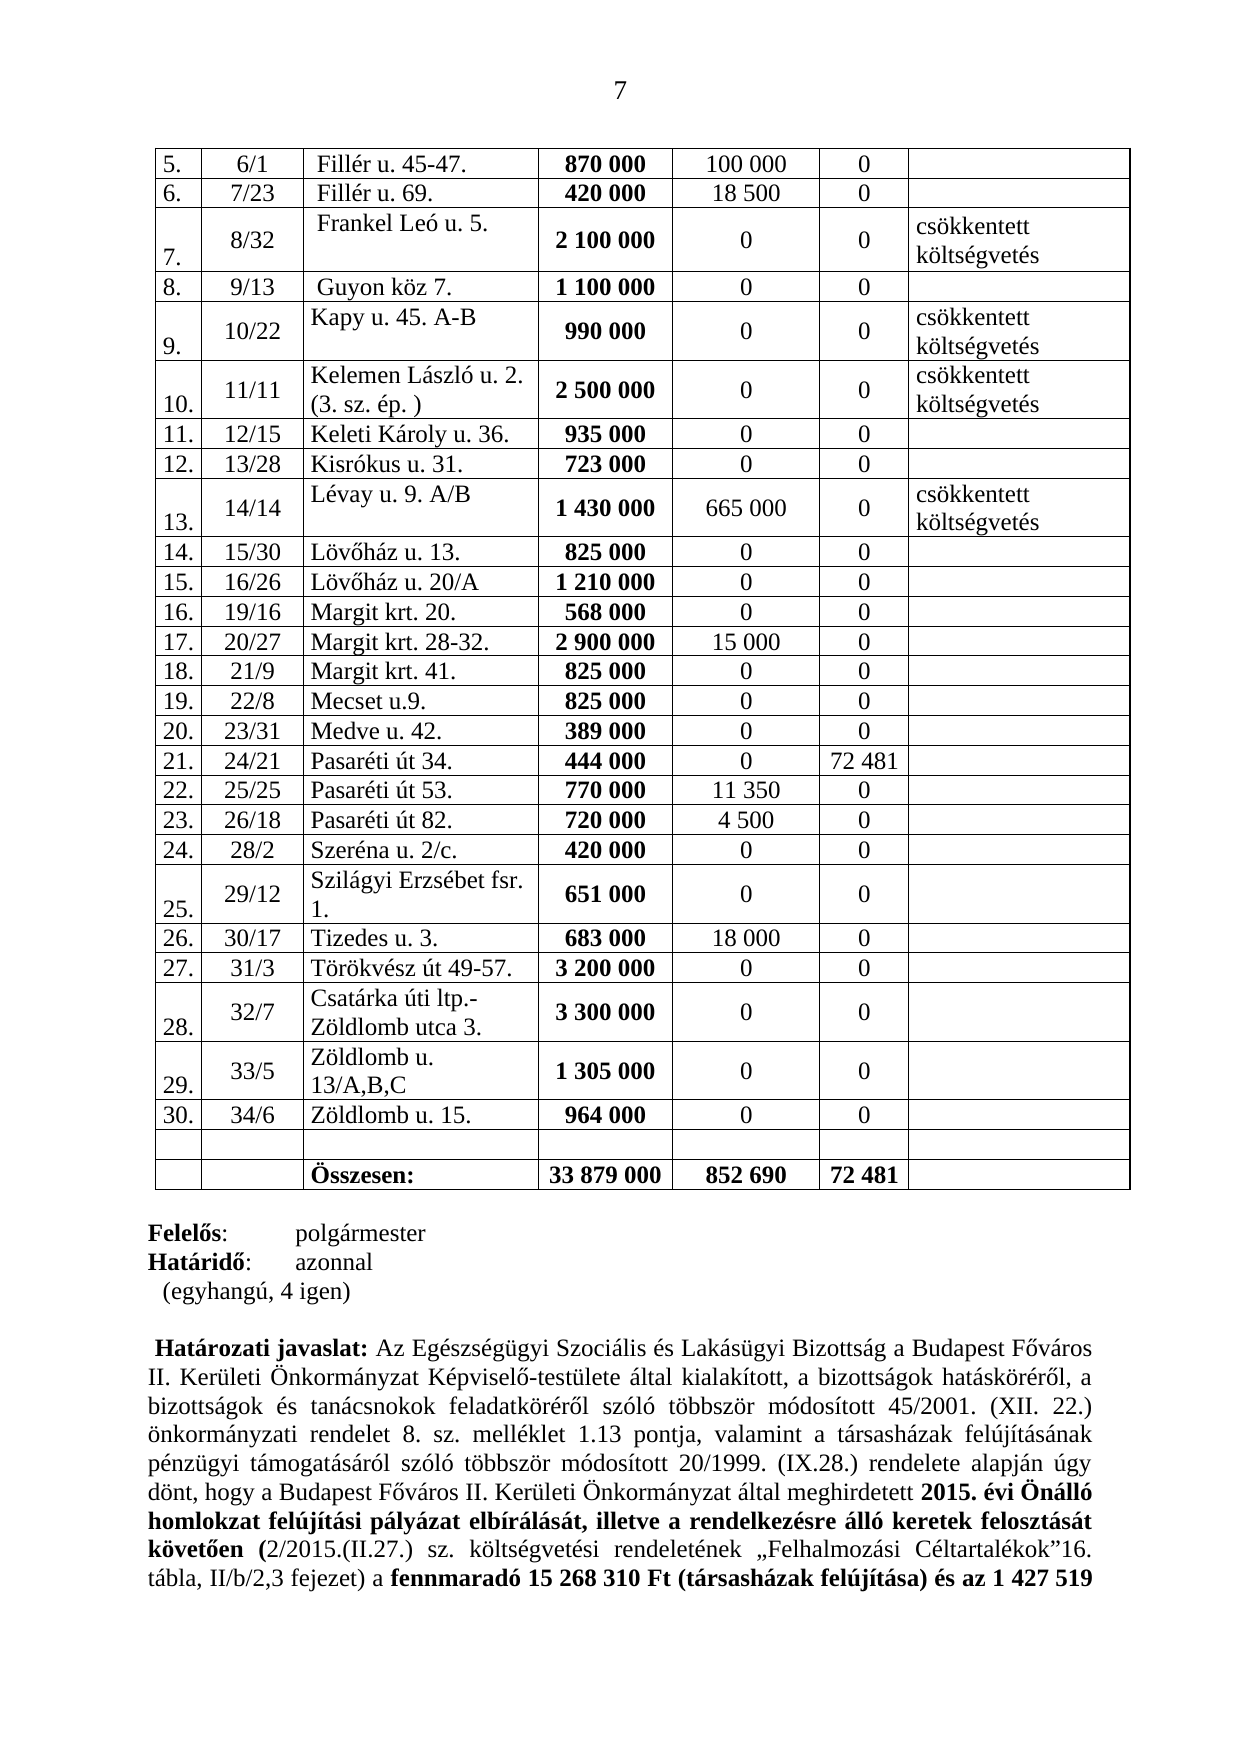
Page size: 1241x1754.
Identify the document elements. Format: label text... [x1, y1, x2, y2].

table_cell 19. [156, 686, 201, 715]
table_cell [909, 537, 1129, 566]
table_cell 6/1 [202, 149, 303, 177]
table_cell csökkentett költségvetés [909, 302, 1129, 359]
table_cell Guyon köz 7. [304, 272, 538, 301]
table_cell 0 [820, 1100, 908, 1129]
table_cell 100 000 [673, 149, 819, 177]
table_cell [909, 1160, 1129, 1188]
table_cell 6. [156, 179, 201, 207]
table_cell [156, 1160, 201, 1188]
table_cell Lövőház u. 20/A [304, 567, 538, 596]
table_cell 19/16 [202, 597, 303, 626]
table_cell Kapy u. 45. A-B [304, 302, 538, 359]
table_cell 12/15 [202, 419, 303, 448]
table_cell 825 000 [539, 656, 672, 685]
table_cell [820, 1130, 908, 1159]
table_cell 444 000 [539, 746, 672, 774]
table_cell 29. [156, 1042, 201, 1099]
table_cell 25. [156, 865, 201, 922]
table_cell 0 [820, 656, 908, 685]
table_cell [909, 656, 1129, 685]
table_cell [909, 953, 1129, 982]
table_cell Keleti Károly u. 36. [304, 419, 538, 448]
table_cell Fillér u. 69. [304, 179, 538, 207]
table_cell 26. [156, 924, 201, 952]
table_cell 18 500 [673, 179, 819, 207]
table_cell [909, 865, 1129, 922]
table_cell [909, 567, 1129, 596]
table_cell csökkentett költségvetés [909, 208, 1129, 271]
table_cell 72 481 [820, 746, 908, 774]
table_cell 9. [156, 302, 201, 359]
table_cell Pasaréti út 53. [304, 776, 538, 804]
table_cell Margit krt. 41. [304, 656, 538, 685]
table_cell Tizedes u. 3. [304, 924, 538, 952]
table_cell [202, 1160, 303, 1188]
table_cell 7. [156, 208, 201, 271]
table_cell 0 [820, 597, 908, 626]
table_cell [202, 1130, 303, 1159]
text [148, 1333, 1093, 1592]
table_cell 0 [673, 302, 819, 359]
table_cell Mecset u.9. [304, 686, 538, 715]
table_cell Zöldlomb u. 15. [304, 1100, 538, 1129]
table_cell 22. [156, 776, 201, 804]
table_cell 0 [673, 953, 819, 982]
table_cell 15. [156, 567, 201, 596]
table_cell [909, 746, 1129, 774]
table_cell 0 [820, 716, 908, 745]
table_cell 11 350 [673, 776, 819, 804]
table_cell 0 [673, 597, 819, 626]
table_cell 0 [673, 449, 819, 478]
table_cell 23/31 [202, 716, 303, 745]
table_cell 0 [820, 179, 908, 207]
table_cell 0 [820, 149, 908, 177]
table_cell 825 000 [539, 537, 672, 566]
table_cell [909, 179, 1129, 207]
table_cell [156, 1130, 201, 1159]
table_cell Margit krt. 20. [304, 597, 538, 626]
table_cell [539, 1130, 672, 1159]
table_cell 0 [673, 272, 819, 301]
table_cell 0 [820, 419, 908, 448]
table_cell 665 000 [673, 479, 819, 536]
table_cell Szeréna u. 2/c. [304, 835, 538, 864]
table_cell 964 000 [539, 1100, 672, 1129]
table_cell [673, 1130, 819, 1159]
table_cell Fillér u. 45-47. [304, 149, 538, 177]
table_cell Pasaréti út 34. [304, 746, 538, 774]
table_cell 0 [673, 1100, 819, 1129]
table_cell 825 000 [539, 686, 672, 715]
table_cell 12. [156, 449, 201, 478]
table_cell Zöldlomb u. 13/A,B,C [304, 1042, 538, 1099]
table_cell 13/28 [202, 449, 303, 478]
table_cell Margit krt. 28-32. [304, 627, 538, 655]
table_cell 30. [156, 1100, 201, 1129]
table_cell 1 100 000 [539, 272, 672, 301]
table_cell 28/2 [202, 835, 303, 864]
table_cell Lévay u. 9. A/B [304, 479, 538, 536]
table_cell 2 100 000 [539, 208, 672, 271]
table_cell 10/22 [202, 302, 303, 359]
table_cell 17. [156, 627, 201, 655]
table_cell 723 000 [539, 449, 672, 478]
table_cell 33 879 000 [539, 1160, 672, 1188]
table_cell 16. [156, 597, 201, 626]
table_cell 0 [820, 537, 908, 566]
table_cell 0 [820, 208, 908, 271]
table_cell 7/23 [202, 179, 303, 207]
table_cell 27. [156, 953, 201, 982]
table_cell [909, 716, 1129, 745]
table_cell 0 [820, 1042, 908, 1099]
table_cell 0 [673, 746, 819, 774]
text Felelős: polgármester [148, 1218, 1093, 1247]
table_cell 13. [156, 479, 201, 536]
table_cell 0 [673, 419, 819, 448]
table_cell Csatárka úti ltp.-Zöldlomb utca 3. [304, 983, 538, 1041]
table_cell 0 [820, 865, 908, 922]
table_cell 0 [673, 1042, 819, 1099]
table_cell [909, 835, 1129, 864]
table_cell 0 [673, 361, 819, 418]
table_cell 18 000 [673, 924, 819, 952]
table_cell csökkentett költségvetés [909, 361, 1129, 418]
table_cell 0 [820, 479, 908, 536]
table_cell [909, 686, 1129, 715]
table_cell 870 000 [539, 149, 672, 177]
table_cell 568 000 [539, 597, 672, 626]
table_cell [909, 776, 1129, 804]
table_cell 0 [820, 835, 908, 864]
table_cell 651 000 [539, 865, 672, 922]
table_cell Pasaréti út 82. [304, 805, 538, 834]
table_cell 33/5 [202, 1042, 303, 1099]
table_cell 28. [156, 983, 201, 1041]
table_cell Szilágyi Erzsébet fsr. 1. [304, 865, 538, 922]
table_cell 14/14 [202, 479, 303, 536]
table_cell 31/3 [202, 953, 303, 982]
table_cell 14. [156, 537, 201, 566]
table_cell Kelemen László u. 2. (3. sz. ép. ) [304, 361, 538, 418]
table_cell 21/9 [202, 656, 303, 685]
table_cell 0 [673, 835, 819, 864]
table_cell [909, 272, 1129, 301]
table_cell 420 000 [539, 179, 672, 207]
table_cell 21. [156, 746, 201, 774]
table_cell 34/6 [202, 1100, 303, 1129]
table_cell 420 000 [539, 835, 672, 864]
table_cell [304, 1130, 538, 1159]
table_cell 990 000 [539, 302, 672, 359]
table_cell 852 690 [673, 1160, 819, 1188]
table_cell Frankel Leó u. 5. [304, 208, 538, 271]
table_cell 0 [820, 361, 908, 418]
text Határidő: azonnal [148, 1247, 1093, 1276]
table_cell 32/7 [202, 983, 303, 1041]
table_cell 0 [820, 627, 908, 655]
table_cell [909, 419, 1129, 448]
table_cell 16/26 [202, 567, 303, 596]
table_cell Medve u. 42. [304, 716, 538, 745]
table_cell [909, 149, 1129, 177]
table_cell 18. [156, 656, 201, 685]
table_cell 3 300 000 [539, 983, 672, 1041]
table_cell 935 000 [539, 419, 672, 448]
table_cell 0 [820, 449, 908, 478]
table_cell 29/12 [202, 865, 303, 922]
table_cell 0 [820, 924, 908, 952]
table_cell 0 [820, 953, 908, 982]
table_cell 720 000 [539, 805, 672, 834]
table_cell 8/32 [202, 208, 303, 271]
table_cell 8. [156, 272, 201, 301]
table_cell 72 481 [820, 1160, 908, 1188]
text (egyhangú, 4 igen) [162, 1276, 1093, 1304]
table_cell 15 000 [673, 627, 819, 655]
table_cell 0 [673, 983, 819, 1041]
table_cell 26/18 [202, 805, 303, 834]
table_cell 0 [673, 208, 819, 271]
table_cell 389 000 [539, 716, 672, 745]
table_cell 0 [820, 272, 908, 301]
table_cell 9/13 [202, 272, 303, 301]
table_cell 0 [673, 537, 819, 566]
table_cell [909, 1042, 1129, 1099]
table_cell 683 000 [539, 924, 672, 952]
table_cell 25/25 [202, 776, 303, 804]
table_cell Törökvész út 49-57. [304, 953, 538, 982]
table_cell 0 [820, 983, 908, 1041]
table_cell 24/21 [202, 746, 303, 774]
table_cell 0 [673, 686, 819, 715]
table_cell 24. [156, 835, 201, 864]
table_cell 0 [673, 567, 819, 596]
table_cell 770 000 [539, 776, 672, 804]
table_cell 2 900 000 [539, 627, 672, 655]
table_cell 15/30 [202, 537, 303, 566]
table_cell 1 210 000 [539, 567, 672, 596]
table_cell 22/8 [202, 686, 303, 715]
table_cell 20. [156, 716, 201, 745]
table_cell 0 [673, 865, 819, 922]
table_cell 0 [820, 776, 908, 804]
table_cell 5. [156, 149, 201, 177]
table_cell Összesen: [304, 1160, 538, 1188]
table_cell 1 305 000 [539, 1042, 672, 1099]
table_cell [909, 449, 1129, 478]
table_cell 20/27 [202, 627, 303, 655]
table_cell 0 [673, 716, 819, 745]
table_cell 0 [820, 686, 908, 715]
table_cell [909, 1100, 1129, 1129]
table_cell 0 [820, 805, 908, 834]
table_cell 0 [820, 302, 908, 359]
table_cell [909, 805, 1129, 834]
table_cell Kisrókus u. 31. [304, 449, 538, 478]
table_cell Lövőház u. 13. [304, 537, 538, 566]
table_cell [909, 983, 1129, 1041]
table_cell [909, 924, 1129, 952]
table_cell 1 430 000 [539, 479, 672, 536]
table_cell 0 [820, 567, 908, 596]
table_cell 23. [156, 805, 201, 834]
table_cell 10. [156, 361, 201, 418]
table_cell 2 500 000 [539, 361, 672, 418]
table_cell 11. [156, 419, 201, 448]
table_cell [909, 597, 1129, 626]
table_cell csökkentett költségvetés [909, 479, 1129, 536]
table_cell [909, 1130, 1129, 1159]
table_cell 11/11 [202, 361, 303, 418]
table_cell 3 200 000 [539, 953, 672, 982]
table_cell [909, 627, 1129, 655]
table_cell 4 500 [673, 805, 819, 834]
table_cell 30/17 [202, 924, 303, 952]
table_cell 0 [673, 656, 819, 685]
